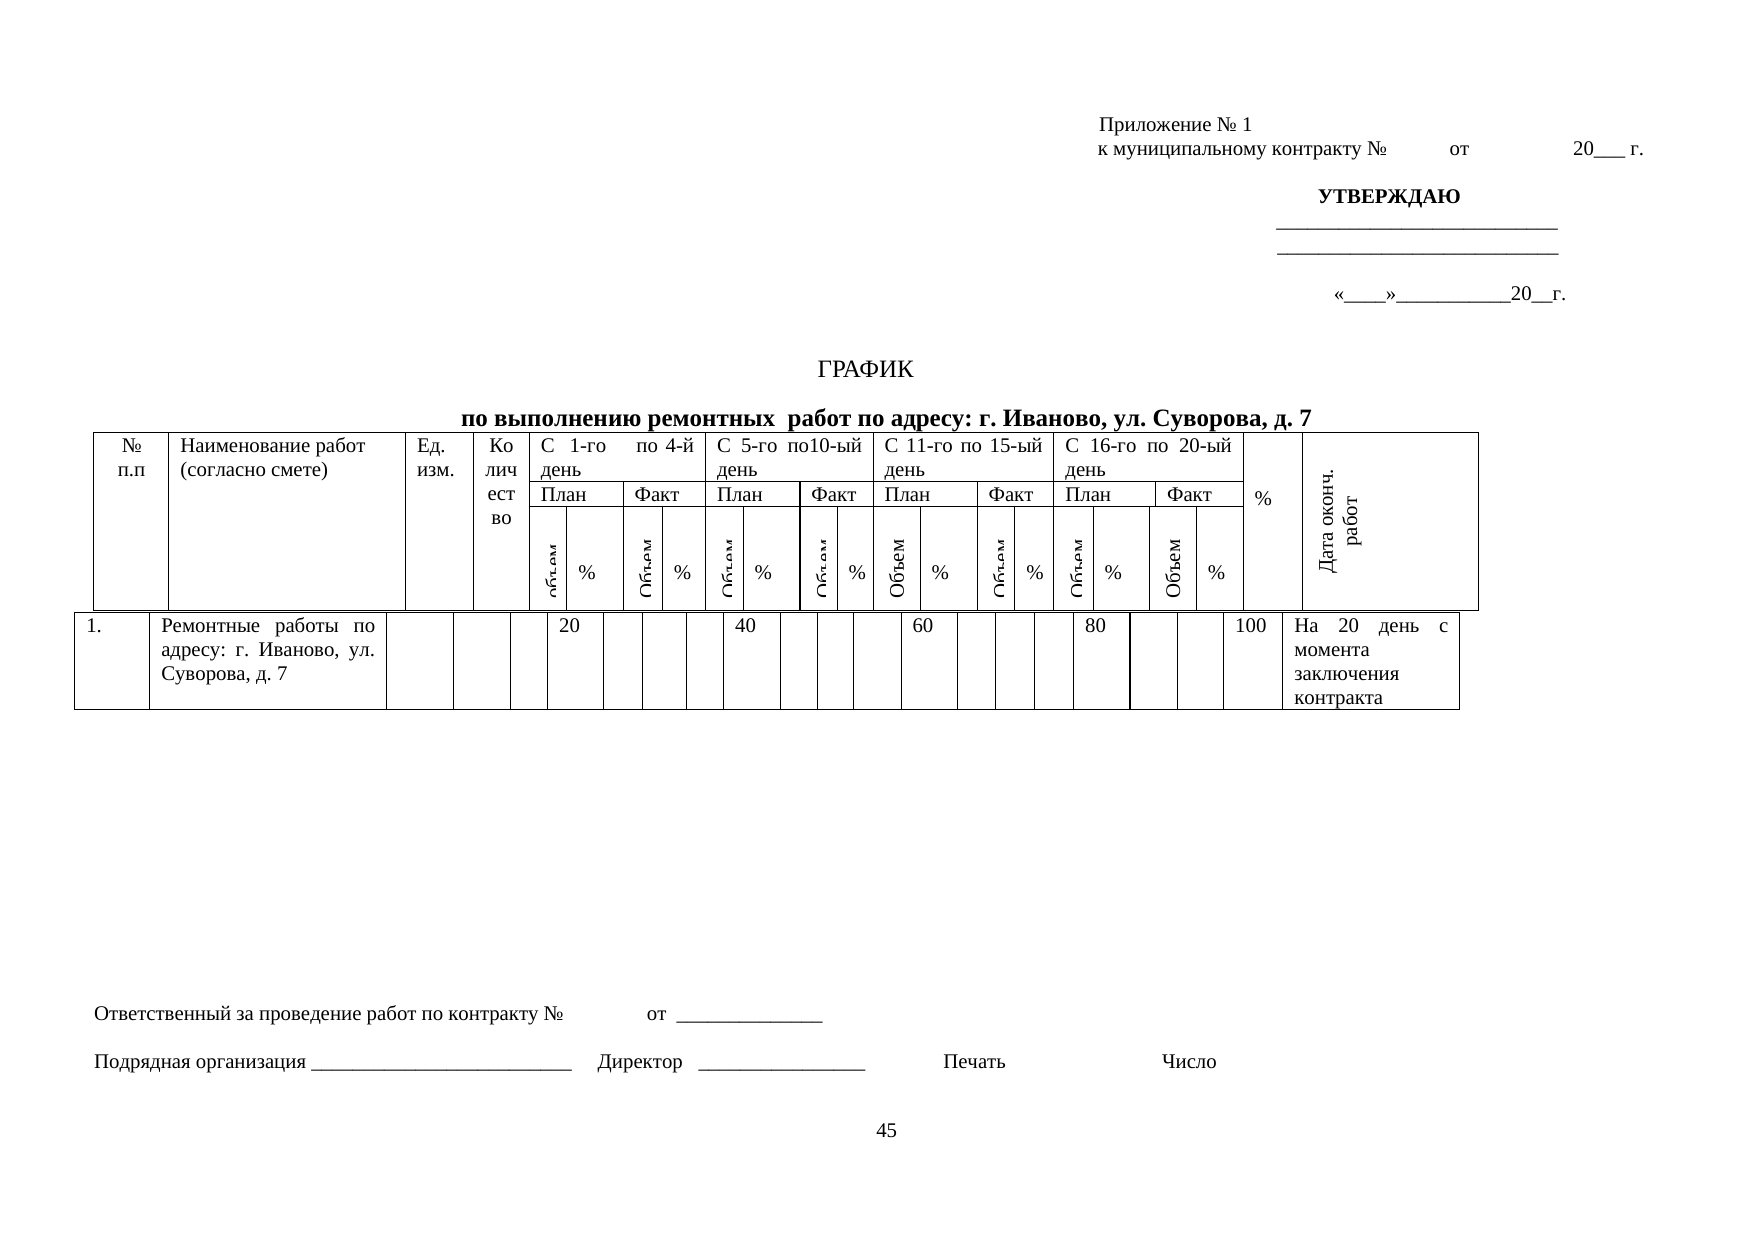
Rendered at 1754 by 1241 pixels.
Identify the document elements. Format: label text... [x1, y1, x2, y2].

table_header Ремонтные работы по адресу: г. Иваново, ул. Суворова, д. 7 [150, 613, 386, 709]
table_header [854, 613, 901, 709]
text Приложение № 1 [94, 112, 1679, 136]
table_cell % [663, 507, 705, 610]
table_header С 1-го по 4-й день [530, 433, 705, 481]
table_cell Факт [624, 482, 705, 506]
table_header 100 [1224, 613, 1282, 709]
table_header 80 [1074, 613, 1129, 709]
table_cell План [1054, 482, 1155, 506]
table_header [996, 613, 1034, 709]
table_cell % [1197, 507, 1243, 610]
text «____»___________20__г. [94, 281, 1679, 305]
table_header 40 [724, 613, 780, 709]
table_header [1035, 613, 1073, 709]
table_header [687, 613, 723, 709]
table_header [643, 613, 686, 709]
table_cell Объем [978, 507, 1014, 610]
table_header [958, 613, 995, 709]
table_header Наименование работ (согласно смете) [169, 433, 405, 610]
table_header [387, 613, 453, 709]
table_header Дата оконч. работ [1303, 433, 1478, 610]
table_cell % [744, 507, 799, 610]
table_cell План [706, 482, 799, 506]
table_cell % [1094, 507, 1149, 610]
table_header С 11-го по 15-ый день [874, 433, 1053, 481]
table_header На 20 день с момента заключения контракта [1283, 613, 1459, 709]
table_header [604, 613, 642, 709]
table_cell объем [530, 507, 566, 610]
table_cell % [1015, 507, 1053, 610]
text Подрядная организация _________________________ Директор ________________ Печать Число [94, 1049, 1679, 1073]
table_header С 5-го по10-ый день [706, 433, 873, 481]
table_header 60 [902, 613, 957, 709]
text Ответственный за проведение работ по контракту № от ______________ [94, 1001, 1679, 1025]
table_cell Факт [801, 482, 873, 506]
table_cell % [567, 507, 623, 610]
text по выполнению ремонтных работ по адресу: г. Иваново, ул. Суворова, д. 7 [94, 403, 1679, 432]
table_header [454, 613, 510, 709]
table_cell Факт [978, 482, 1053, 506]
table_cell Объем [801, 507, 837, 610]
table_cell План [874, 482, 977, 506]
table_header № п.п [94, 433, 168, 610]
table_header 20 [548, 613, 603, 709]
table_header [818, 613, 853, 709]
table_cell Объем [1150, 507, 1196, 610]
table_cell Факт [1156, 482, 1243, 506]
text к муниципальному контракту № от 20___ г. [94, 136, 1679, 160]
table_header 1. [75, 613, 149, 709]
table_cell Объем [874, 507, 920, 610]
table_cell Объем [624, 507, 662, 610]
table_header [511, 613, 547, 709]
table_header Ед. изм. [406, 433, 473, 610]
text ___________________________ ___________________________ [94, 208, 1679, 281]
table_header Количество [474, 433, 529, 610]
table_cell % [838, 507, 873, 610]
table_cell % [921, 507, 977, 610]
table_header [781, 613, 817, 709]
table_cell План [530, 482, 623, 506]
table_header С 16-го по 20-ый день [1054, 433, 1243, 481]
table_cell Объем [706, 507, 743, 610]
subtitle ГРАФИК [817, 354, 1679, 382]
table_header [1178, 613, 1223, 709]
text УТВЕРЖДАЮ [536, 184, 1679, 208]
table_header [1131, 613, 1177, 709]
table_header % [1244, 433, 1302, 610]
table_cell Объем [1054, 507, 1093, 610]
